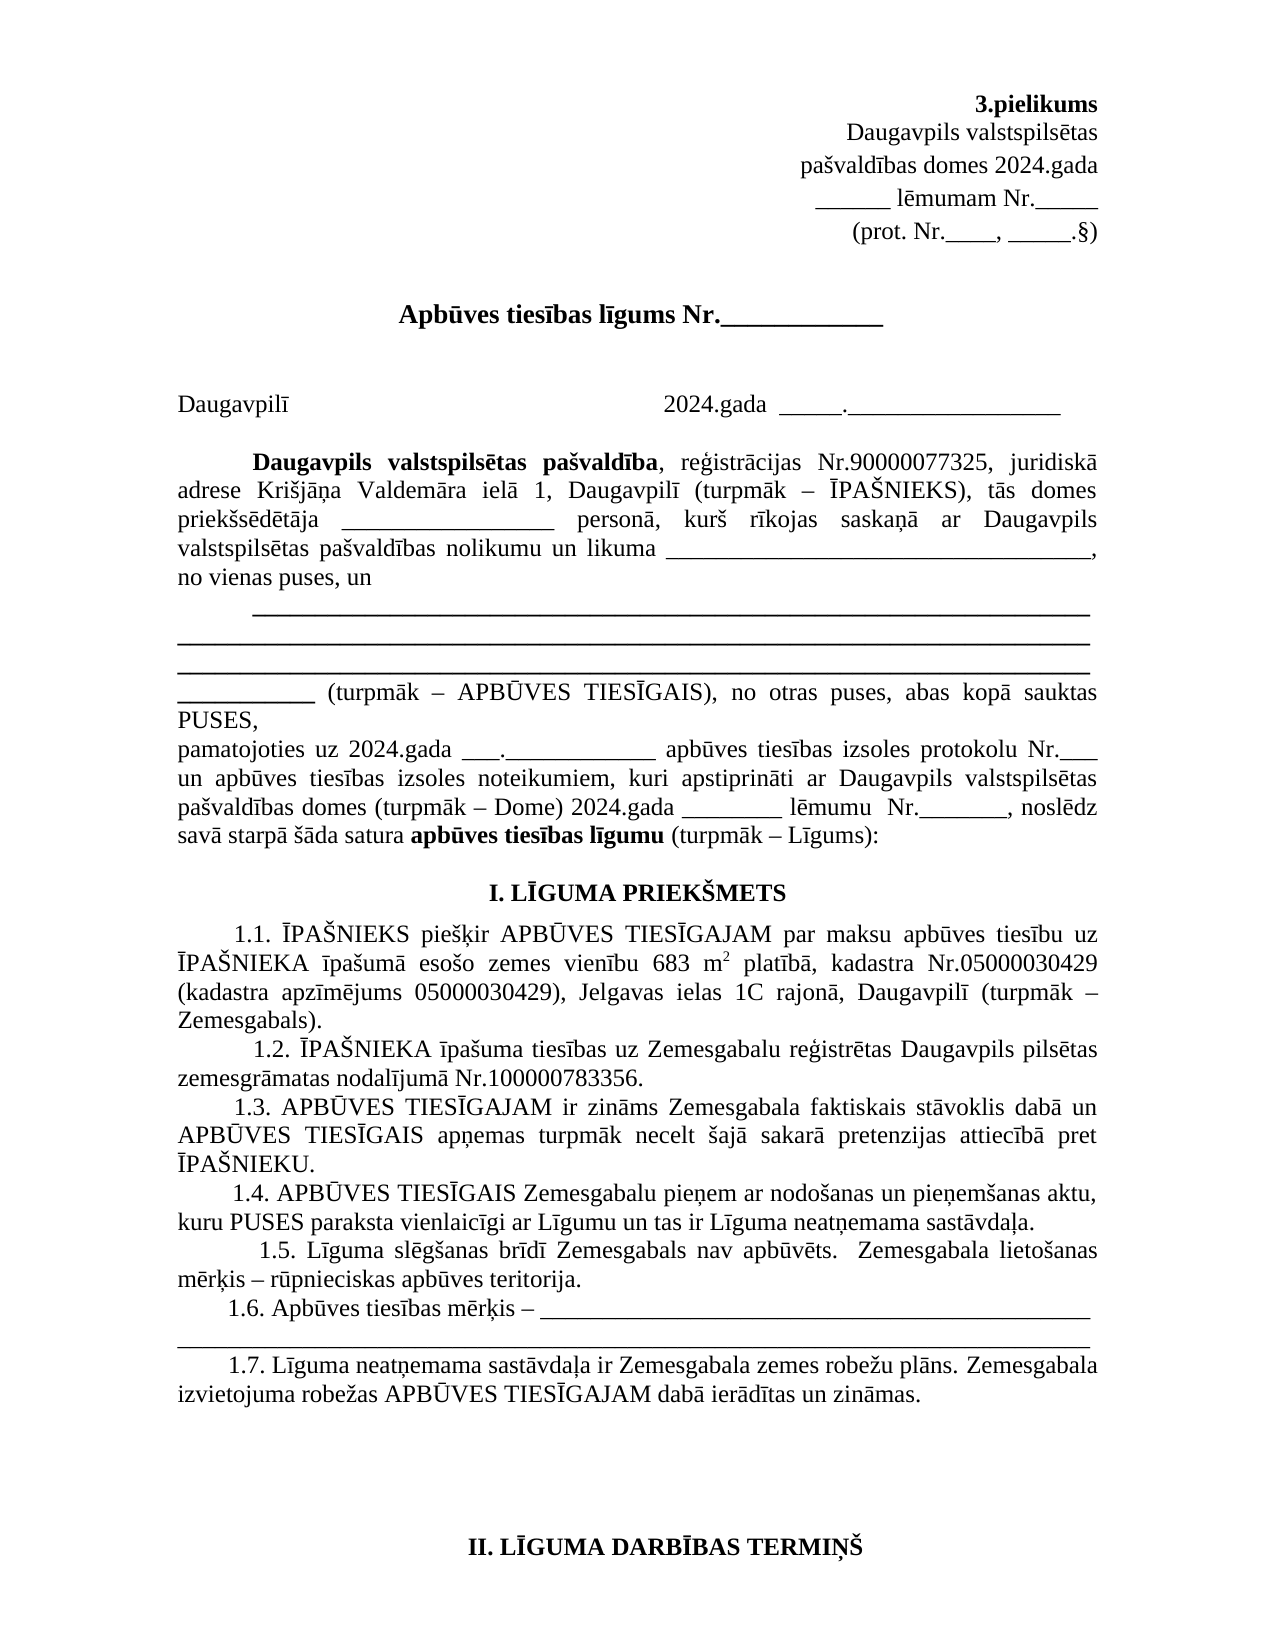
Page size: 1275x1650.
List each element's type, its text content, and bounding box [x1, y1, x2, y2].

text II. LĪGUMA DARBĪBAS TERMIŅŠ [177, 1532, 1098, 1561]
text Apbūves tiesības līgums Nr.____________ [177, 298, 1098, 329]
text 1.1. ĪPAŠNIEKS piešķir APBŪVES TIESĪGAJAM par maksu apbūves tiesību uz ĪPAŠNIEKA īpašumā esošo zemes vienību 683 m2 platībā, kadastra Nr.05000030429 (kadastra apzīmējums 05000030429), Jelgavas ielas 1C rajonā, Daugavpilī (turpmāk – Zemesgabals). [177, 919, 1098, 1034]
text Daugavpilī 2024.gada _____._________________ [177, 389, 1098, 418]
text 1.6. Apbūves tiesības mērķis – ____________________________________________ [177, 1293, 1098, 1322]
text ________________________________________________________________________________________________________________________________________________________________________________________________________________________________ (turpmāk – APBŪVES TIESĪGAIS), no otras puses, abas kopā sauktas PUSES, [177, 591, 1098, 734]
text 1.2. ĪPAŠNIEKA īpašuma tiesības uz Zemesgabalu reģistrētas Daugavpils pilsētas zemesgrāmatas nodalījumā Nr.100000783356. [177, 1034, 1098, 1092]
text 1.4. APBŪVES TIESĪGAIS Zemesgabalu pieņem ar nodošanas un pieņemšanas aktu, kuru PUSES paraksta vienlaicīgi ar Līgumu un tas ir Līguma neatņemama sastāvdaļa. [177, 1178, 1098, 1236]
text Daugavpils valstspilsētas pašvaldība, reģistrācijas Nr.90000077325, juridiskā adrese Krišjāņa Valdemāra ielā 1, Daugavpilī (turpmāk – ĪPAŠNIEKS), tās domes priekšsēdētāja _________________ personā, kurš rīkojas saskaņā ar Daugavpils valstspilsētas pašvaldības nolikumu un likuma __________________________________, no vienas puses, un [177, 447, 1098, 591]
text _________________________________________________________________________ [177, 1322, 1098, 1351]
text Daugavpils valstspilsētas pašvaldības domes 2024.gada ______ lēmumam Nr._____ (prot. Nr.____, _____.§) [797, 117, 1098, 245]
text I. LĪGUMA PRIEKŠMETS [177, 878, 1098, 907]
text 3.pielikums [177, 89, 1098, 117]
text 1.3. APBŪVES TIESĪGAJAM ir zināms Zemesgabala faktiskais stāvoklis dabā un APBŪVES TIESĪGAIS apņemas turpmāk necelt šajā sakarā pretenzijas attiecībā pret ĪPAŠNIEKU. [177, 1092, 1098, 1178]
text 1.5. Līguma slēgšanas brīdī Zemesgabals nav apbūvēts. Zemesgabala lietošanas mērķis – rūpnieciskas apbūves teritorija. [177, 1236, 1098, 1293]
text pamatojoties uz 2024.gada ___.____________ apbūves tiesības izsoles protokolu Nr.___ un apbūves tiesības izsoles noteikumiem, kuri apstiprināti ar Daugavpils valstspilsētas pašvaldības domes (turpmāk – Dome) 2024.gada ________ lēmumu Nr._______, noslēdz savā starpā šāda satura apbūves tiesības līgumu (turpmāk – Līgums): [177, 734, 1098, 849]
text 1.7. Līguma neatņemama sastāvdaļa ir Zemesgabala zemes robežu plāns. Zemesgabala izvietojuma robežas APBŪVES TIESĪGAJAM dabā ierādītas un zināmas. [177, 1351, 1098, 1408]
